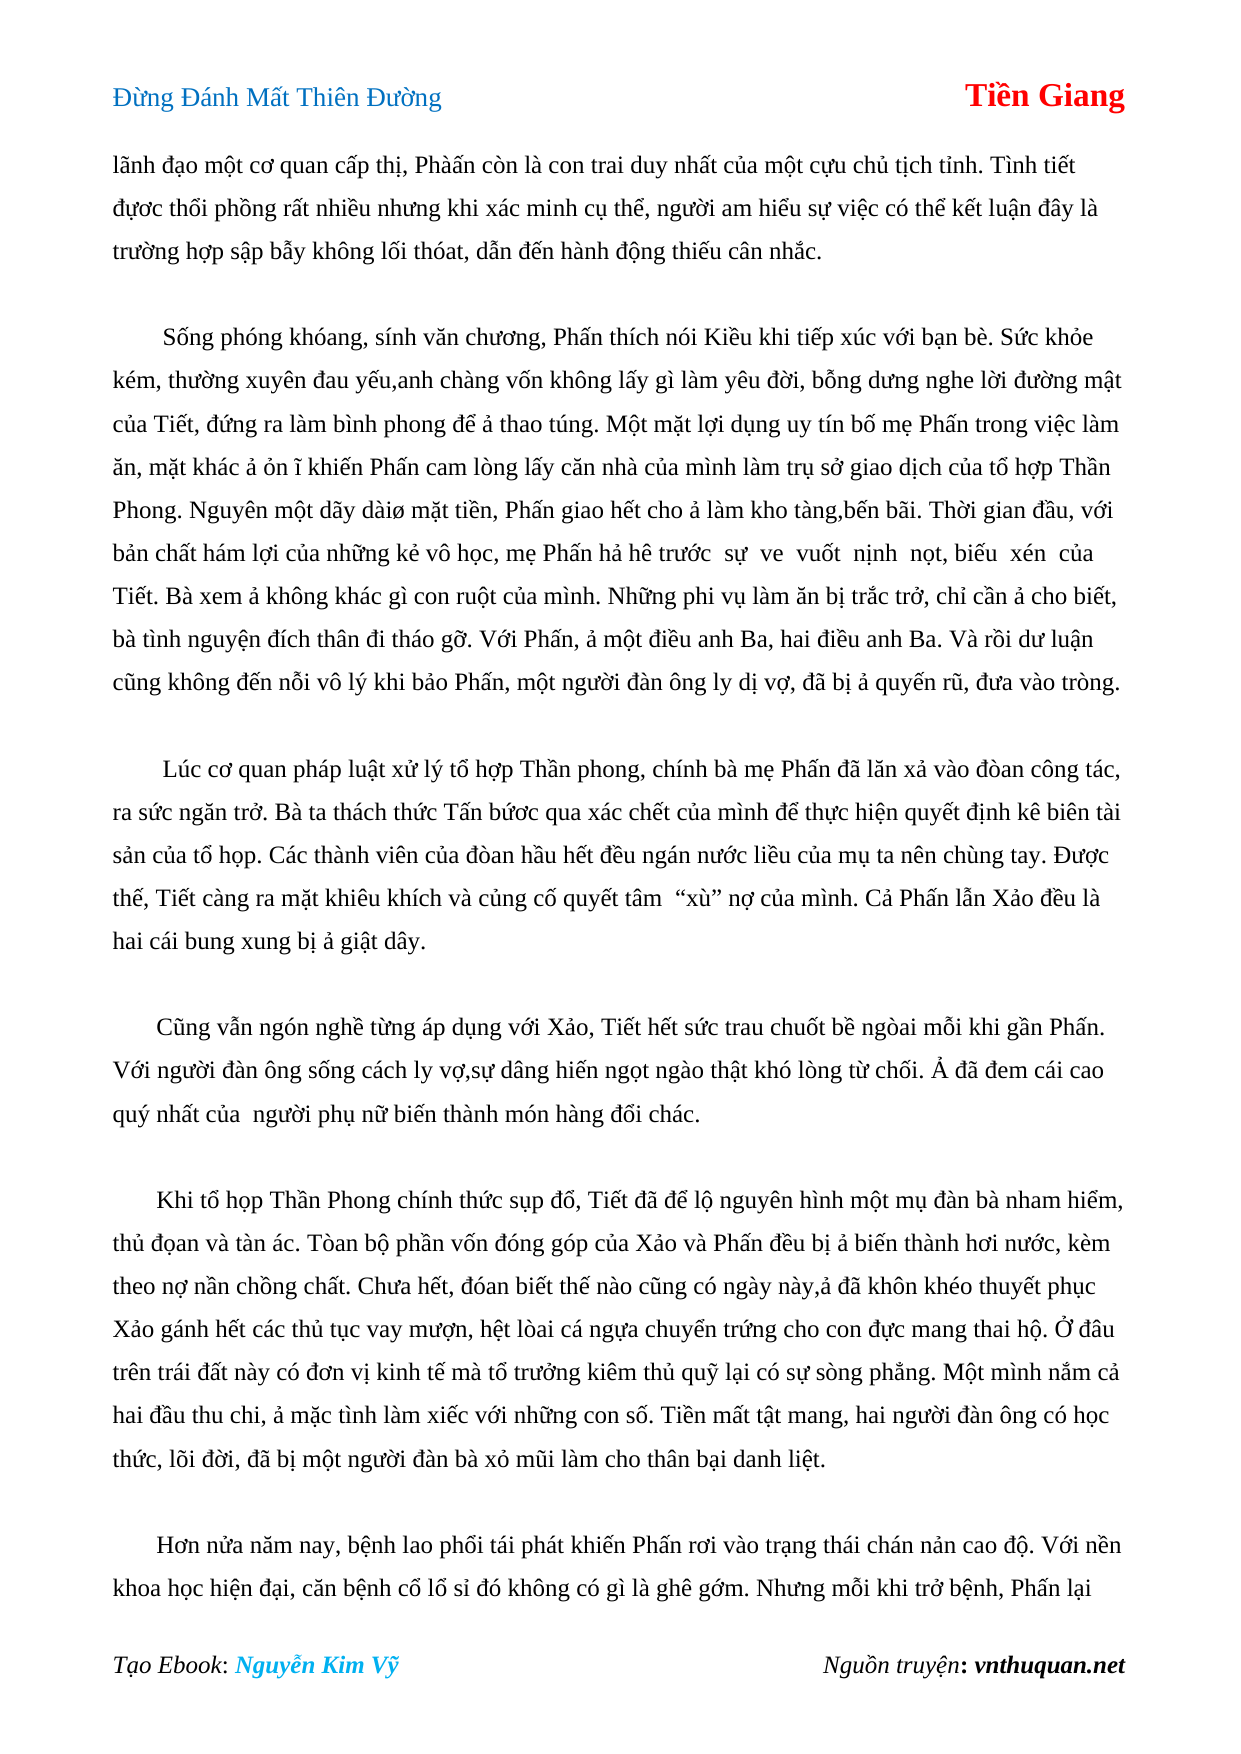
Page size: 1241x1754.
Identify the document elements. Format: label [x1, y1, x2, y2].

text [112, 150, 1128, 1602]
